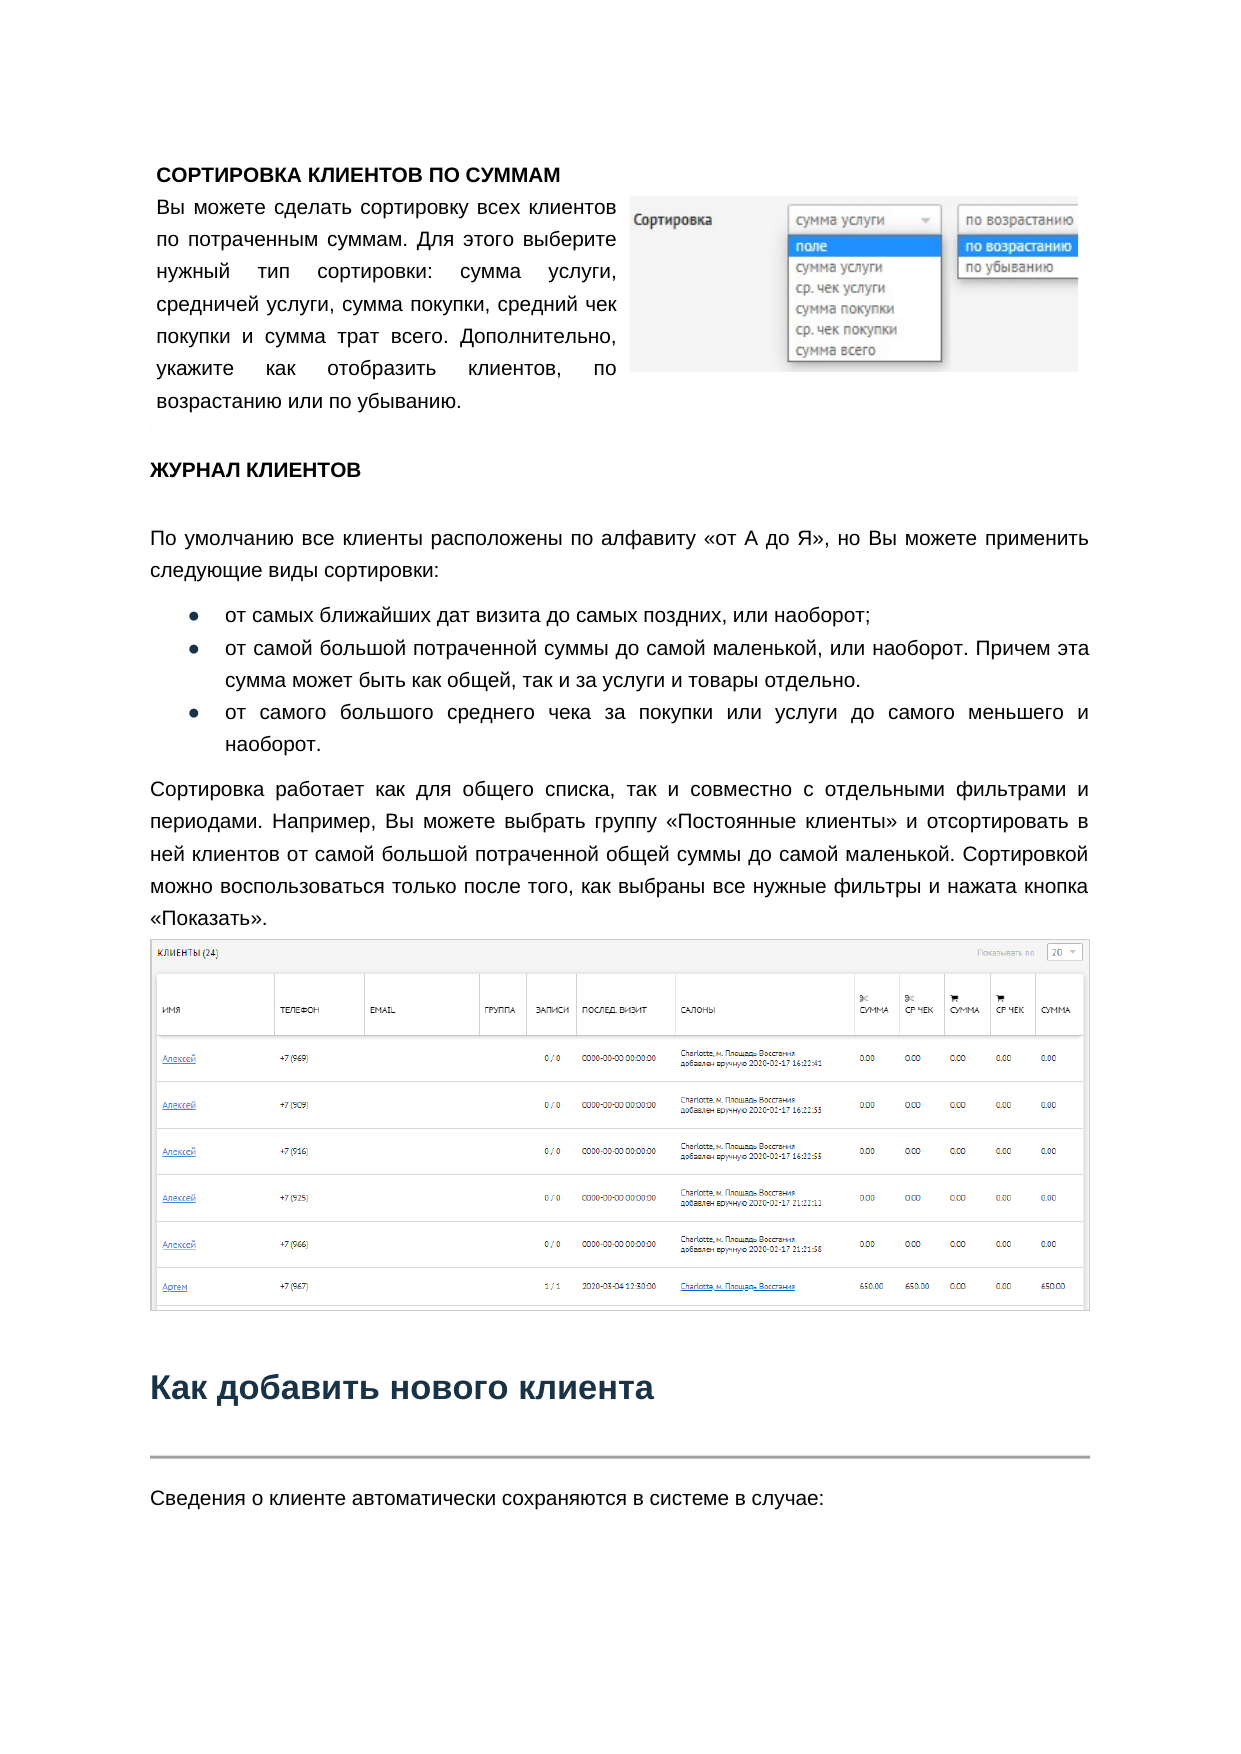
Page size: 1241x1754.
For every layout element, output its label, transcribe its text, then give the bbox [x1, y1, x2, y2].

text ЖУРНАЛ КЛИЕНТОВ [150, 452, 1090, 482]
list от самой большой потраченной суммы до самой маленькой, или наоборот. Причем эта сумма может быть как общей, так и за услуги и товары отдельно. [187, 635, 1090, 692]
text По умолчанию все клиенты расположены по алфавиту «от А до Я», но Вы можете применить следующие виды сортировки: [150, 520, 1090, 582]
list от самого большого среднего чека за покупки или услуги до самого меньшего и наоборот. [187, 700, 1090, 756]
table_header СОРТИРОВКА КЛИЕНТОВ ПО СУММАМ Вы можете сделать сортировку всех клиентов по потраченным суммам. Для этого выберите нужный тип сортировки: сумма услуги, средничей услуги, сумма покупки, средний чек покупки и сумма трат всего. Дополнительно, укажите как отобразить клиентов, по возрастанию или по убыванию. [150, 150, 623, 428]
table_header [623, 150, 1078, 428]
subtitle Как добавить нового клиента [150, 1367, 1090, 1407]
text Сортировка работает как для общего списка, так и совместно с отдельными фильтрами и периодами. Например, Вы можете выбрать группу «Постоянные клиенты» и отсортировать в ней клиентов от самой большой потраченной общей суммы до самой маленькой. Сортировкой можно воспользоваться только после того, как выбраны все нужные фильтры и нажата кнопка «Показать». [150, 771, 1090, 930]
text Сведения о клиенте автоматически сохраняются в системе в случае: [150, 1479, 1090, 1510]
list от самых ближайших дат визита до самых поздних, или наоборот; [187, 603, 1090, 627]
picture [152, 940, 1089, 1310]
picture [629, 196, 1079, 372]
